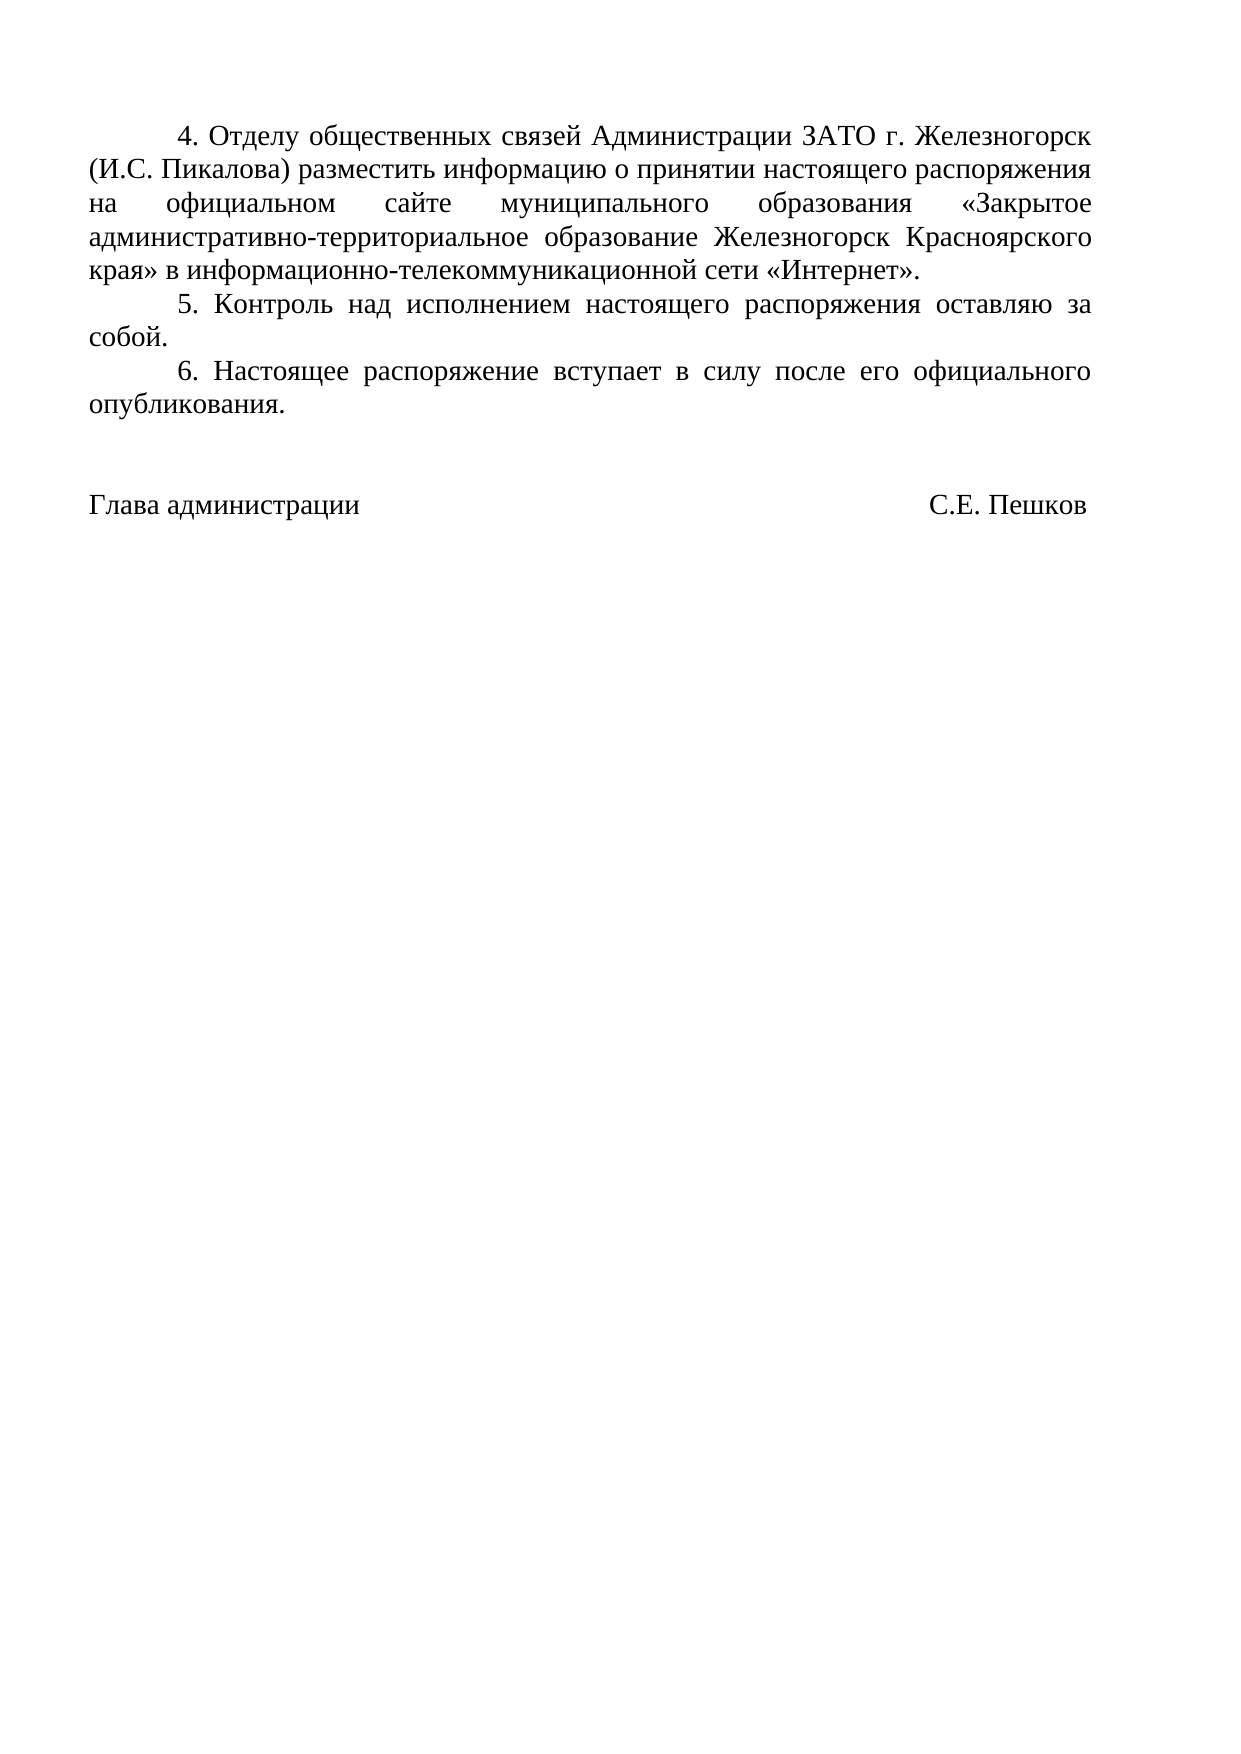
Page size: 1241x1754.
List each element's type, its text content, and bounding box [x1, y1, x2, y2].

text 6. Настоящее распоряжение вступает в силу после его официального опубликования. [88, 353, 1092, 420]
text 5. Контроль над исполнением настоящего распоряжения оставляю за собой. [88, 286, 1092, 353]
text Глава администрации С.Е. Пешков [88, 487, 1092, 521]
text 4. Отделу общественных связей Администрации ЗАТО г. Железногорск (И.С. Пикалова) разместить информацию о принятии настоящего распоряжения на официальном сайте муниципального образования «Закрытое административно-территориальное образование Железногорск Красноярского края» в информационно-телекоммуникационной сети «Интернет». [88, 118, 1092, 286]
